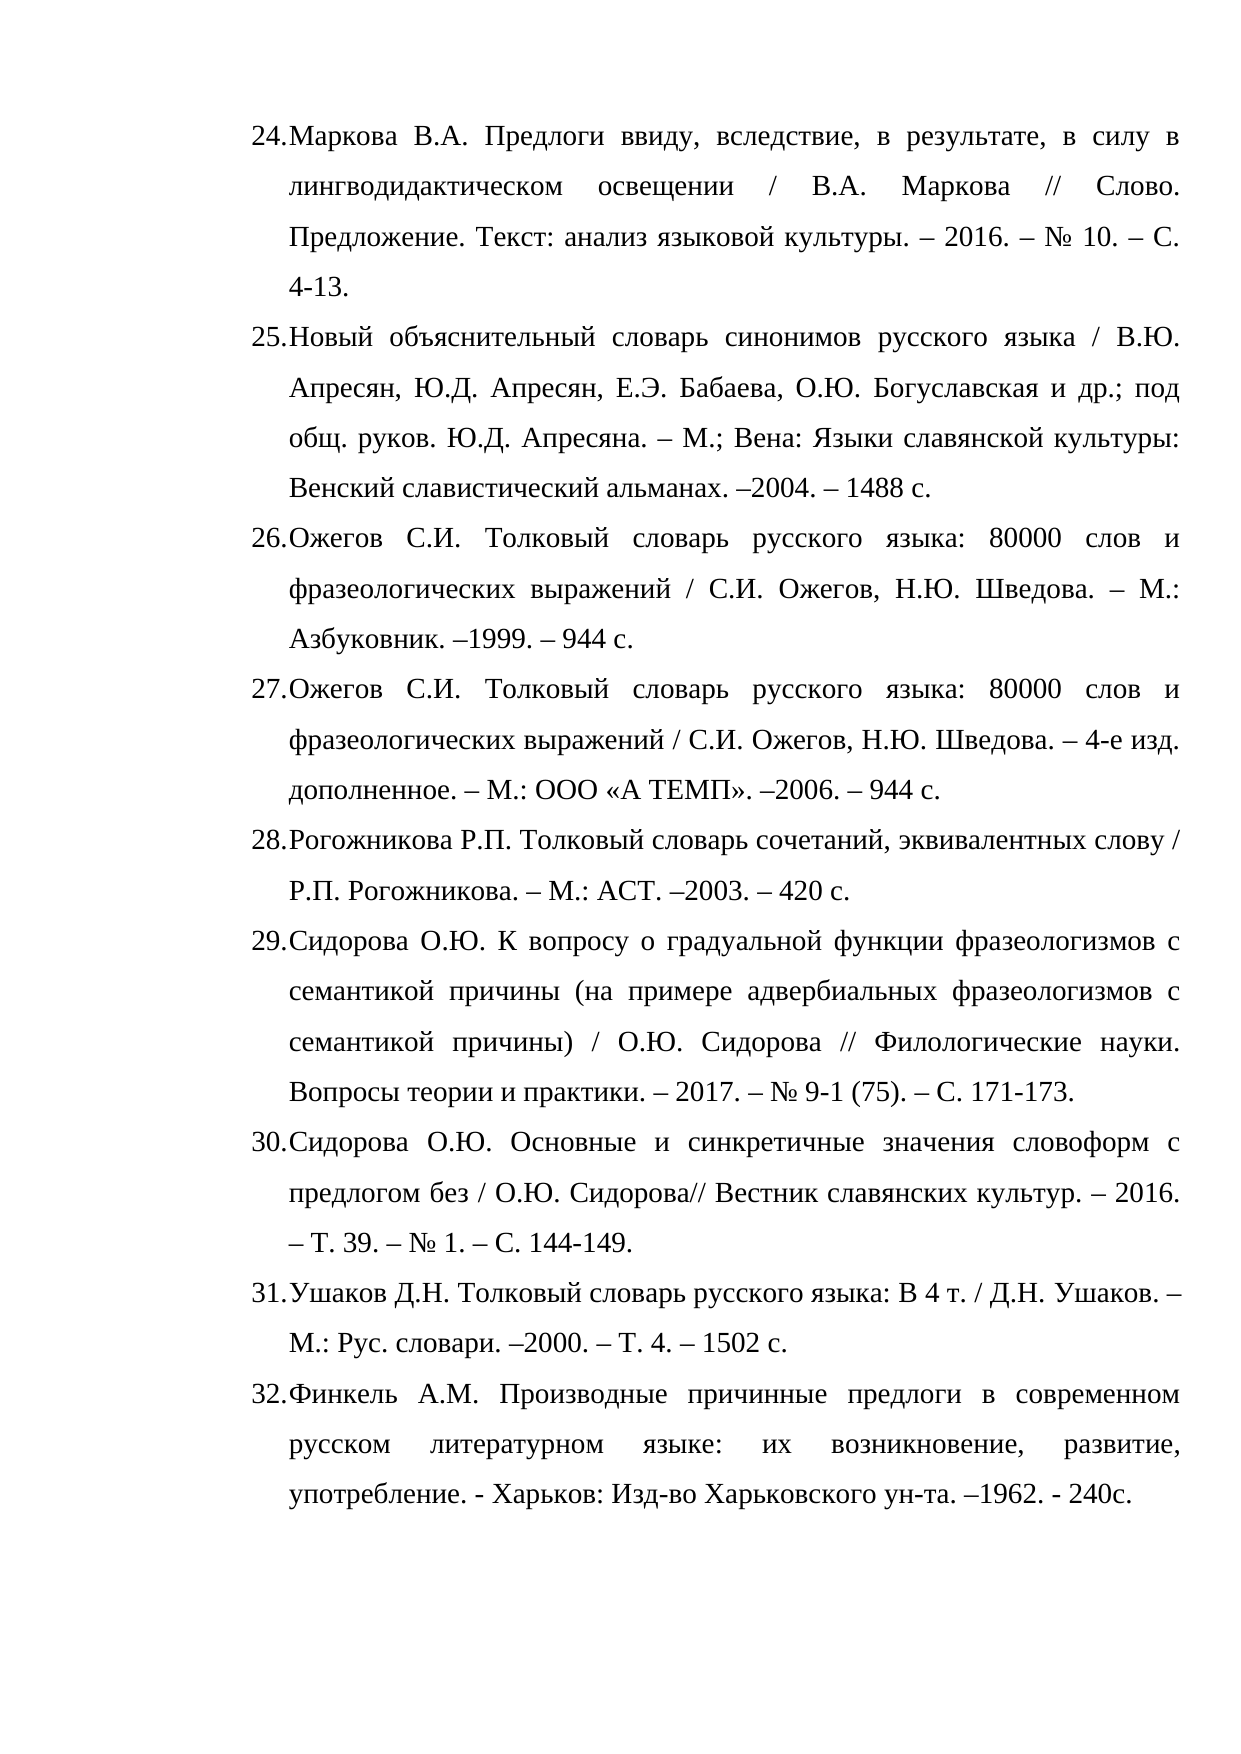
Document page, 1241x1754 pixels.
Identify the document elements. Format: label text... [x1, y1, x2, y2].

list Сидорова О.Ю. К вопросу о градуальной функции фразеологизмов с семантикой причины (на примере адвербиальных фразеологизмов с семантикой причины) / О.Ю. Сидорова // Филологические науки. Вопросы теории и практики. – 2017. – № 9-1 (75). – С. 171-173. [251, 923, 1181, 1108]
list Ожегов С.И. Толковый словарь русского языка: 80000 слов и фразеологических выражений / С.И. Ожегов, Н.Ю. Шведова. – 4-е изд. дополненное. – М.: ООО «А ТЕМП». –2006. – 944 с. [251, 672, 1181, 806]
list Ушаков Д.Н. Толковый словарь русского языка: В 4 т. / Д.Н. Ушаков. – М.: Рус. словари. –2000. – Т. 4. – 1502 с. [251, 1275, 1181, 1359]
list Финкель А.М. Производные причинные предлоги в современном русском литературном языке: их возникновение, развитие, употребление. - Харьков: Изд-во Харьковского ун-та. –1962. - 240с. [251, 1376, 1181, 1510]
list Сидорова О.Ю. Основные и синкретичные значения словоформ с предлогом без / О.Ю. Сидорова// Вестник славянских культур. – 2016. – Т. 39. – № 1. – С. 144-149. [251, 1124, 1181, 1258]
list Маркова В.А. Предлоги ввиду, вследствие, в результате, в силу в лингводидактическом освещении / В.А. Маркова // Слово. Предложение. Текст: анализ языковой культуры. – 2016. – № 10. – С. 4-13. [251, 118, 1181, 303]
list Новый объяснительный словарь синонимов русского языка / В.Ю. Апресян, Ю.Д. Апресян, Е.Э. Бабаева, О.Ю. Богуславская и др.; под общ. руков. Ю.Д. Апресяна. – М.; Вена: Языки славянской культуры: Венский славистический альманах. –2004. – 1488 с. [251, 319, 1181, 504]
list Рогожникова Р.П. Толковый словарь сочетаний, эквивалентных слову / Р.П. Рогожникова. – М.: АСТ. –2003. – 420 с. [251, 822, 1181, 906]
list Ожегов С.И. Толковый словарь русского языка: 80000 слов и фразеологических выражений / С.И. Ожегов, Н.Ю. Шведова. – М.: Азбуковник. –1999. – 944 с. [251, 521, 1181, 655]
